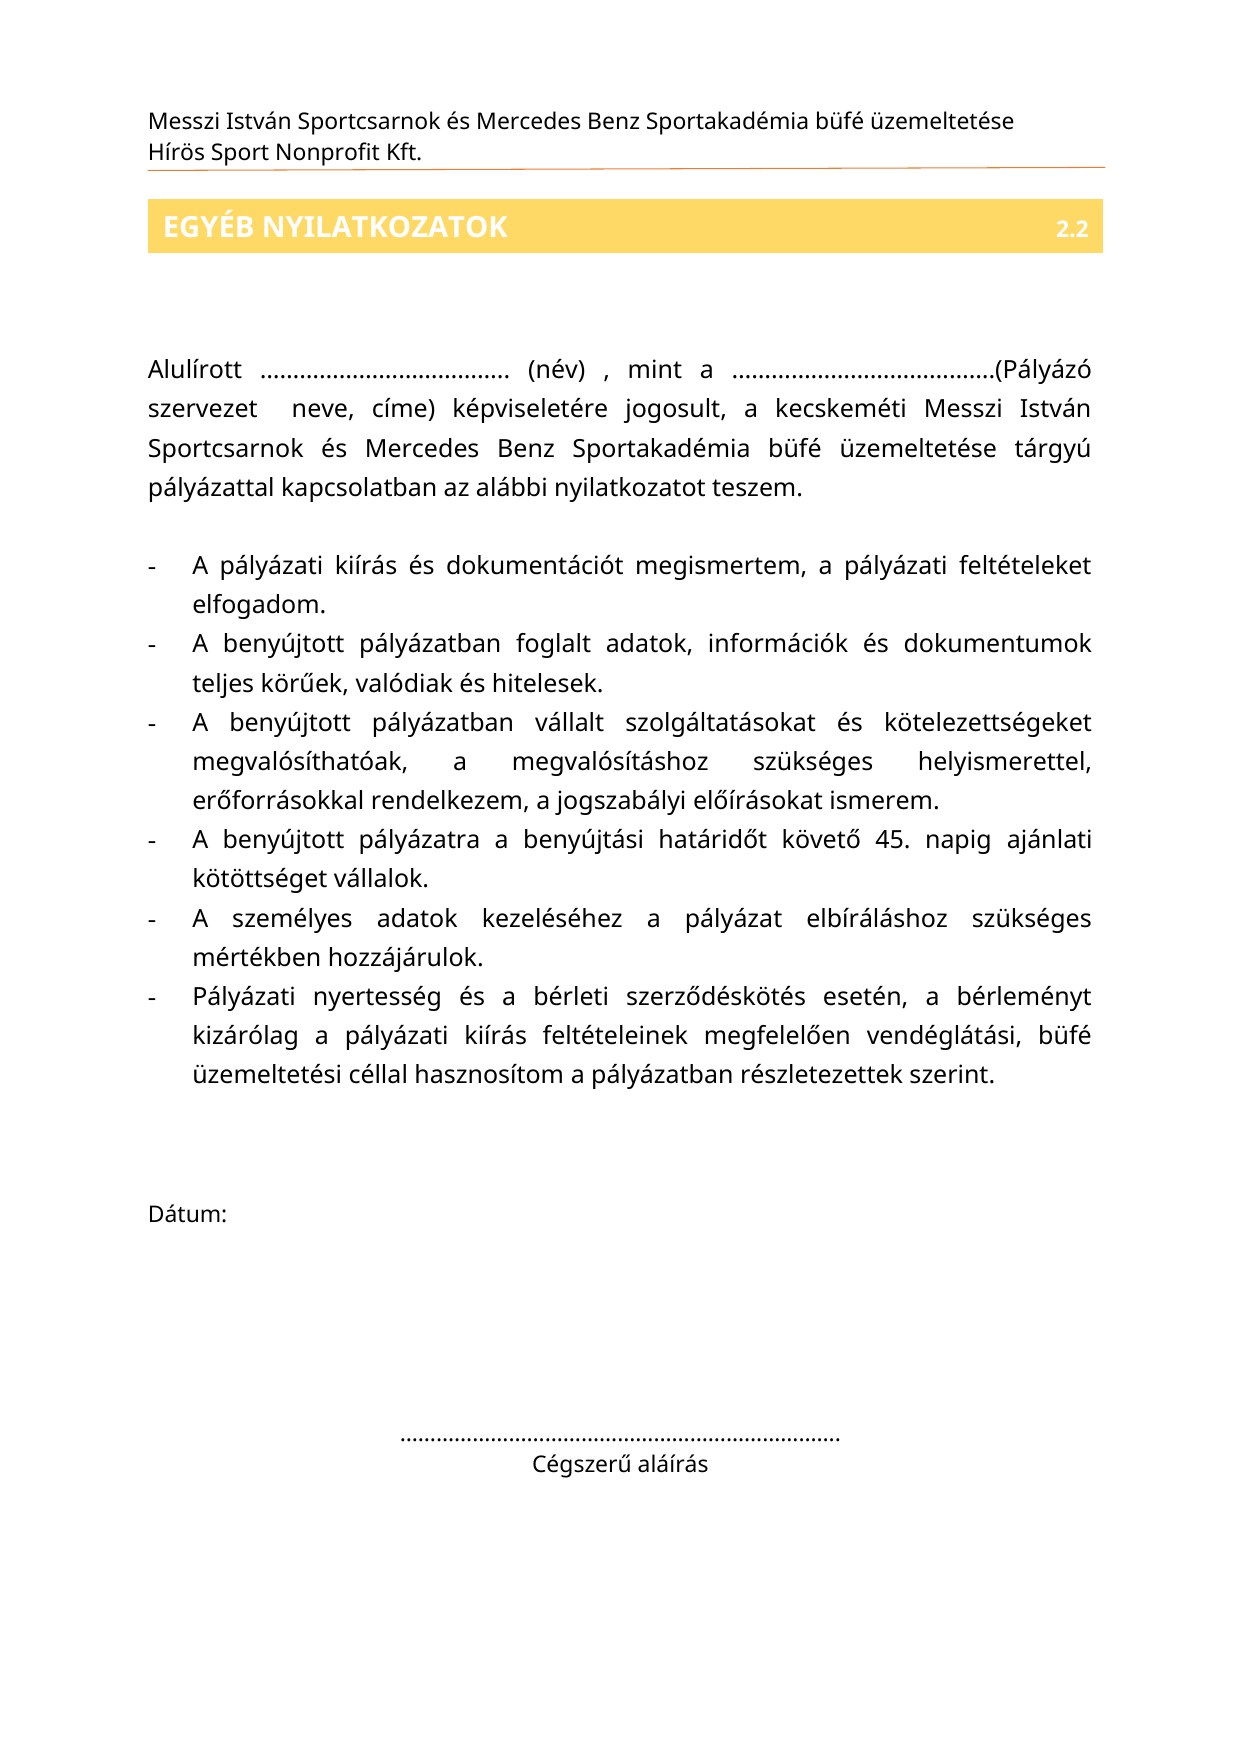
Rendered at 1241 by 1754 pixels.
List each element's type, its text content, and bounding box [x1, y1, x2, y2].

list A benyújtott pályázatban foglalt adatok, információk és dokumentumok teljes körűek, valódiak és hitelesek. [148, 626, 1093, 699]
list A személyes adatok kezeléséhez a pályázat elbíráláshoz szükséges mértékben hozzájárulok. [148, 900, 1093, 973]
list Pályázati nyertesség és a bérleti szerződéskötés esetén, a bérleményt kizárólag a pályázati kiírás feltételeinek megfelelően vendéglátási, büfé üzemeltetési céllal hasznosítom a pályázatban részletezettek szerint. [148, 979, 1093, 1091]
text Alulírott ……………………………….. (név) , mint a ………………………………….(Pályázó szervezet neve, címe) képviseletére jogosult, a kecskeméti Messzi István Sportcsarnok és Mercedes Benz Sportakadémia büfé üzemeltetése tárgyú pályázattal kapcsolatban az alábbi nyilatkozatot teszem. [148, 352, 1093, 503]
list A pályázati kiírás és dokumentációt megismertem, a pályázati feltételeket elfogadom. [148, 548, 1093, 621]
text Dátum: [148, 1198, 1093, 1229]
text Cégszerű aláírás [148, 1448, 1093, 1479]
text ………………………………………………………………. [148, 1417, 1093, 1448]
list A benyújtott pályázatra a benyújtási határidőt követő 45. napig ajánlati kötöttséget vállalok. [148, 822, 1093, 895]
list A benyújtott pályázatban vállalt szolgáltatásokat és kötelezettségeket megvalósíthatóak, a megvalósításhoz szükséges helyismerettel, erőforrásokkal rendelkezem, a jogszabályi előírásokat ismerem. [148, 704, 1093, 817]
